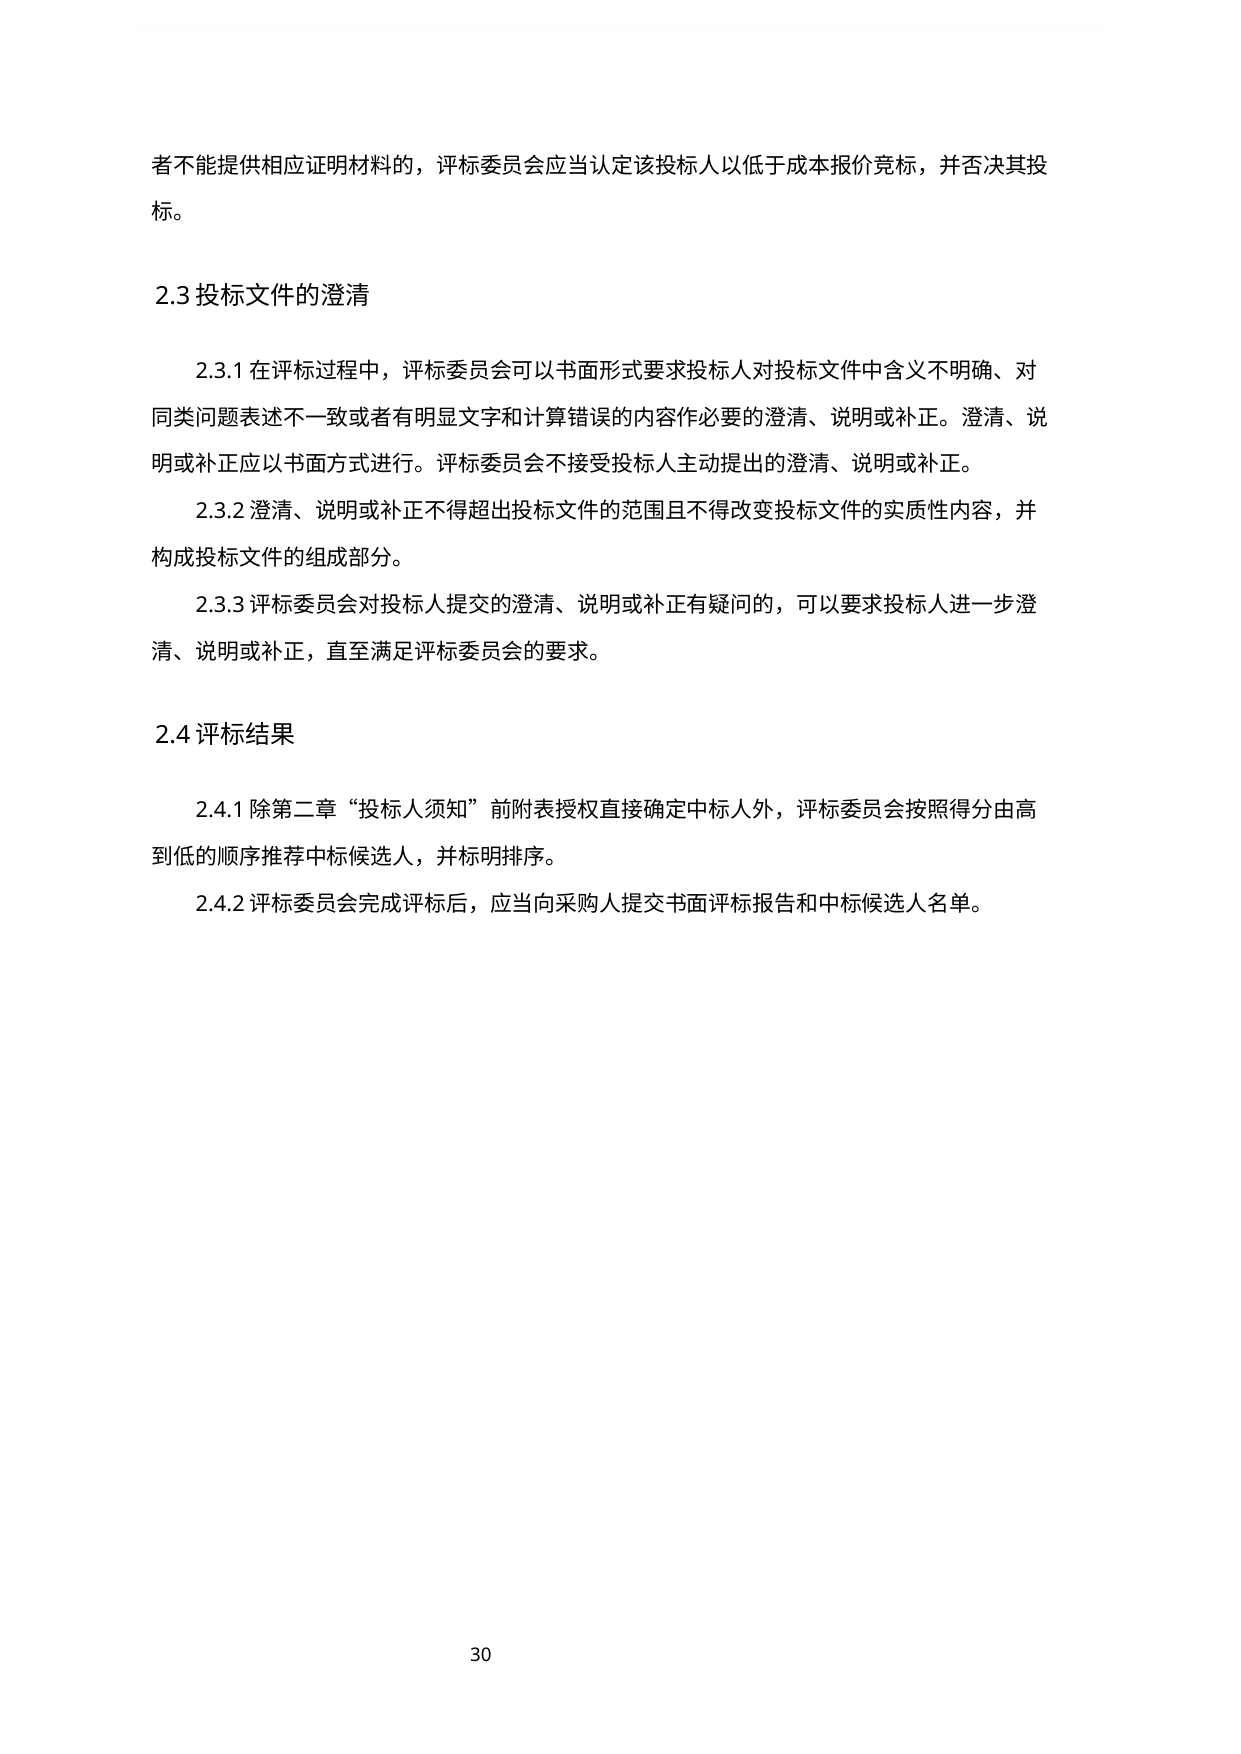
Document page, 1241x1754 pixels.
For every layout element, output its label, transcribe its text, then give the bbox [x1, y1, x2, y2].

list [152, 148, 1049, 226]
subtitle 2.4评标结果 [130, 714, 1110, 751]
list 2.3.3评标委员会对投标人提交的澄清、说明或补正有疑问的，可以要求投标人进一步澄清、说明或补正，直至满足评标委员会的要求。 [152, 587, 1049, 665]
subtitle 2.3投标文件的澄清 [130, 275, 1110, 311]
list 2.4.2评标委员会完成评标后，应当向采购人提交书面评标报告和中标候选人名单。 [152, 886, 1049, 918]
list 2.3.2澄清、说明或补正不得超出投标文件的范围且不得改变投标文件的实质性内容，并构成投标文件的组成部分。 [152, 493, 1049, 572]
list 2.3.1在评标过程中，评标委员会可以书面形式要求投标人对投标文件中含义不明确、对同类问题表述不一致或者有明显文字和计算错误的内容作必要的澄清、说明或补正。澄清、说明或补正应以书面方式进行。评标委员会不接受投标人主动提出的澄清、说明或补正。 [152, 353, 1049, 478]
list 2.4.1除第二章“投标人须知”前附表授权直接确定中标人外，评标委员会按照得分由高到低的顺序推荐中标候选人，并标明排序。 [152, 792, 1049, 871]
